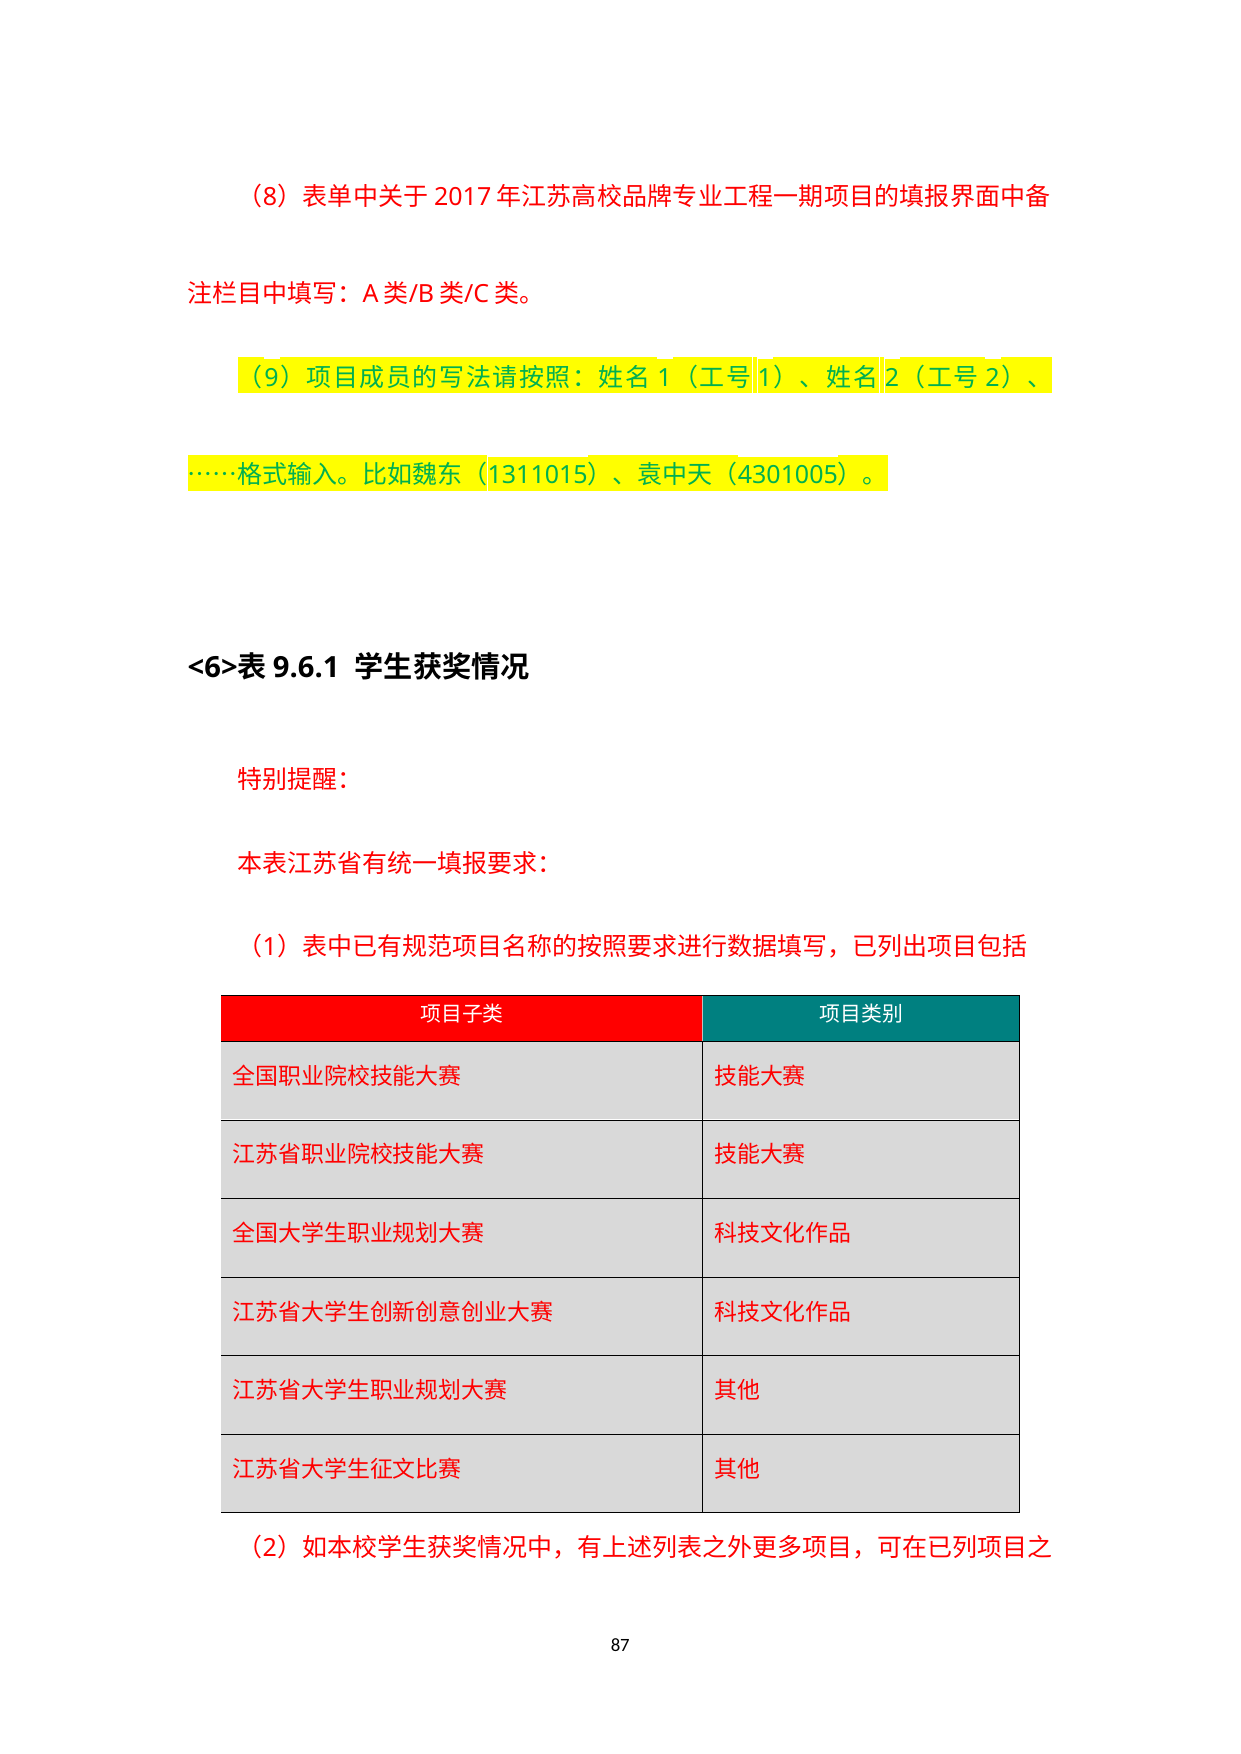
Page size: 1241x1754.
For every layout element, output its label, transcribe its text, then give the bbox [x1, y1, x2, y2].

table_cell 江苏省职业院校技能大赛 [221, 1121, 702, 1198]
table_cell 技能大赛 [703, 1042, 1019, 1119]
table_cell 全国大学生职业规划大赛 [221, 1199, 702, 1277]
table_cell 江苏省大学生创新创意创业大赛 [221, 1278, 702, 1355]
table_cell 其他 [703, 1356, 1019, 1434]
text （9）项目成员的写法请按照：姓名1（工号1）、姓名2（工号2）、……格式输入。比如魏东（1311015）、袁中天（4301005）。 [187, 343, 1053, 505]
text 本表江苏省有统一填报要求： [187, 829, 1053, 894]
table_cell 科技文化作品 [703, 1199, 1019, 1277]
text 特别提醒： [187, 746, 1053, 811]
table_header 项目类别 [703, 996, 1019, 1041]
table_cell 江苏省大学生职业规划大赛 [221, 1356, 702, 1434]
text （1）表中已有规范项目名称的按照要求进行数据填写，已列出项目包括 [187, 912, 1053, 977]
subtitle <6>表9.6.1 学生获奖情况 [187, 632, 1053, 697]
text （8）表单中关于2017年江苏高校品牌专业工程一期项目的填报界面中备注栏目中填写：A类/B类/C类。 [187, 162, 1053, 324]
table_cell 技能大赛 [703, 1121, 1019, 1198]
table_cell 科技文化作品 [703, 1278, 1019, 1355]
table_cell 其他 [703, 1435, 1019, 1512]
table_cell 全国职业院校技能大赛 [221, 1042, 702, 1119]
table_cell 江苏省大学生征文比赛 [221, 1435, 702, 1512]
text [187, 1513, 1053, 1578]
table_header 项目子类 [221, 996, 702, 1041]
